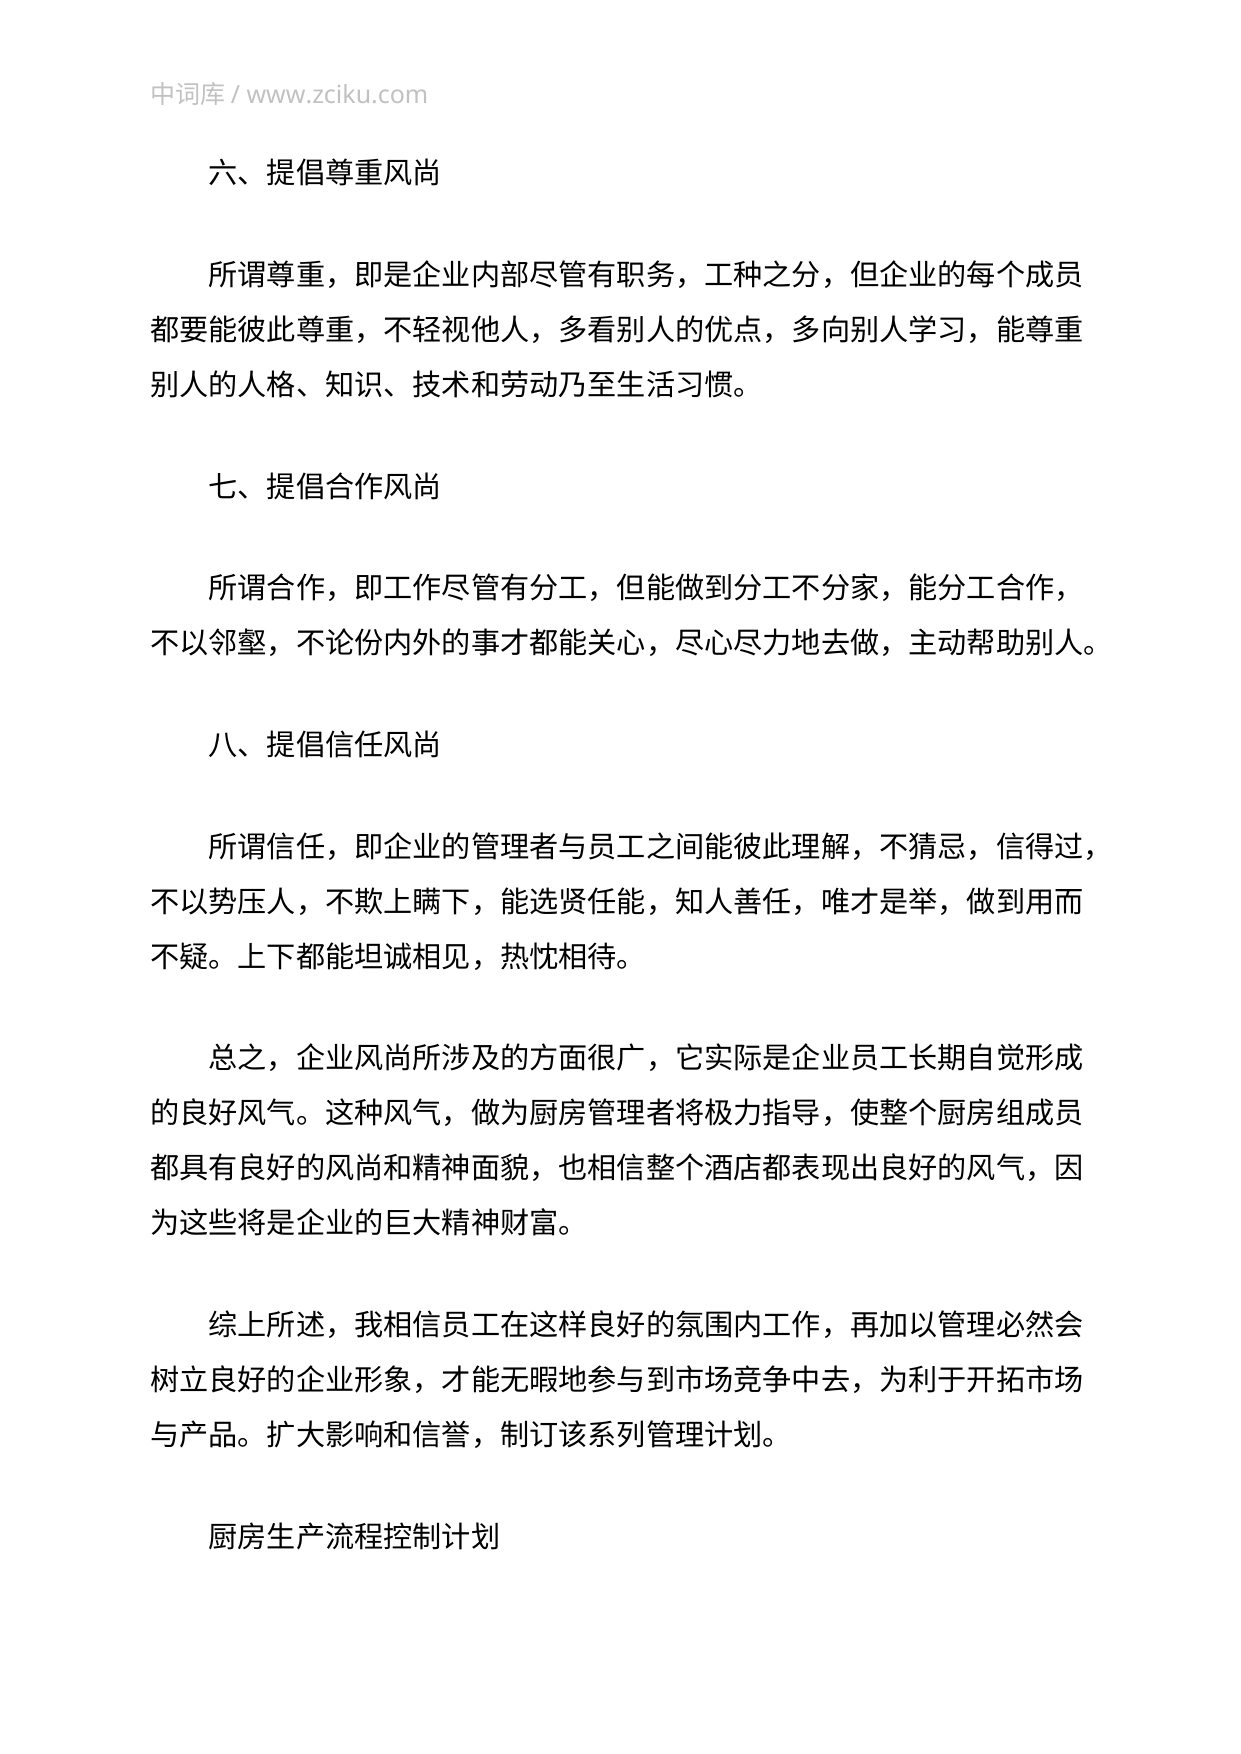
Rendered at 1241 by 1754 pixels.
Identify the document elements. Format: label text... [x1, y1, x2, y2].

text 综上所述，我相信员工在这样良好的氛围内工作，再加以管理必然会树立良好的企业形象，才能无暇地参与到市场竞争中去，为利于开拓市场与产品。扩大影响和信誉，制订该系列管理计划。 [150, 1302, 1090, 1454]
text 六、提倡尊重风尚 [150, 150, 1090, 192]
text 八、提倡信任风尚 [150, 722, 1090, 764]
text 所谓合作，即工作尽管有分工，但能做到分工不分家，能分工合作，不以邻壑，不论份内外的事才都能关心，尽心尽力地去做，主动帮助别人。 [150, 565, 1090, 662]
text 七、提倡合作风尚 [150, 463, 1090, 506]
text 所谓尊重，即是企业内部尽管有职务，工种之分，但企业的每个成员都要能彼此尊重，不轻视他人，多看别人的优点，多向别人学习，能尊重别人的人格、知识、技术和劳动乃至生活习惯。 [150, 252, 1090, 404]
text 厨房生产流程控制计划 [150, 1513, 1090, 1555]
text 所谓信任，即企业的管理者与员工之间能彼此理解，不猜忌，信得过，不以势压人，不欺上瞒下，能选贤任能，知人善任，唯才是举，做到用而不疑。上下都能坦诚相见，热忱相待。 [150, 823, 1090, 976]
text 总之，企业风尚所涉及的方面很广，它实际是企业员工长期自觉形成的良好风气。这种风气，做为厨房管理者将极力指导，使整个厨房组成员都具有良好的风尚和精神面貌，也相信整个酒店都表现出良好的风气，因为这些将是企业的巨大精神财富。 [150, 1035, 1090, 1242]
